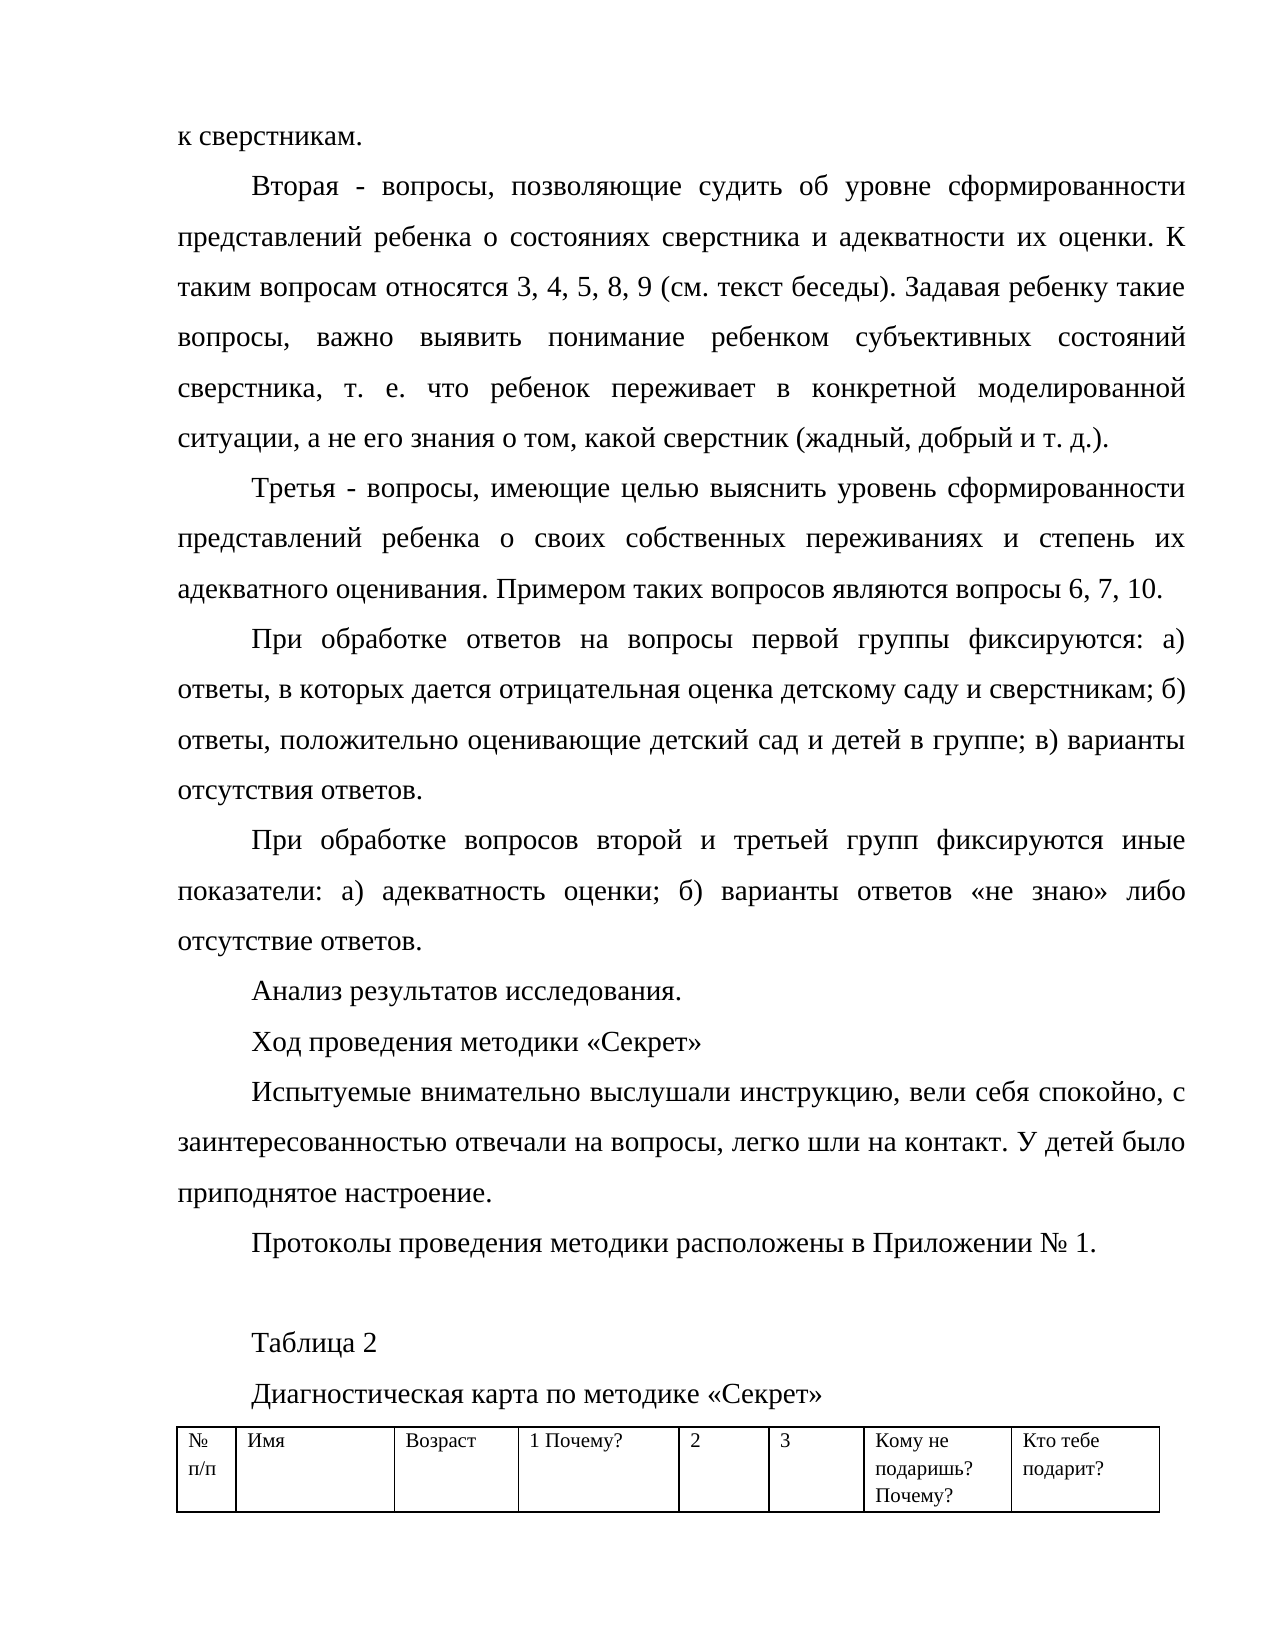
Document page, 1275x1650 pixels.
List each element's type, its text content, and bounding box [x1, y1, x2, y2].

text Вторая - вопросы, позволяющие судить об уровне сформированности представлений ребенка о состояниях сверстника и адекватности их оценки. К таким вопросам относятся 3, 4, 5, 8, 9 (см. текст беседы). Задавая ребенку такие вопросы, важно выявить понимание ребенком субъективных состояний сверстника, т. е. что ребенок переживает в конкретной моделированной ситуации, а не его знания о том, какой сверстник (жадный, добрый и т. д.). [177, 168, 1186, 453]
text Анализ результатов исследования. [177, 973, 1186, 1007]
text При обработке вопросов второй и третьей групп фиксируются иные показатели: а) адекватность оценки; б) варианты ответов «не знаю» либо отсутствие ответов. [177, 822, 1186, 957]
table_header Имя [237, 1428, 394, 1511]
table_header № п/п [178, 1428, 235, 1511]
text Диагностическая карта по методике «Секрет» [177, 1376, 1186, 1409]
table_header Возраст [395, 1428, 518, 1511]
table_header 2 [680, 1428, 768, 1511]
text При обработке ответов на вопросы первой группы фиксируются: а) ответы, в которых дается отрицательная оценка детскому саду и сверстникам; б) ответы, положительно оценивающие детский сад и детей в группе; в) варианты отсутствия ответов. [177, 621, 1186, 806]
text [177, 118, 1186, 152]
text Ход проведения методики «Секрет» [177, 1024, 1186, 1057]
table_header 3 [770, 1428, 863, 1511]
text Протоколы проведения методики расположены в Приложении № 1. [177, 1225, 1186, 1258]
table_header Кому не подаришь? Почему? [865, 1428, 1011, 1511]
text Третья - вопросы, имеющие целью выяснить уровень сформированности представлений ребенка о своих собственных переживаниях и степень их адекватного оценивания. Примером таких вопросов являются вопросы 6, 7, 10. [177, 470, 1186, 604]
table_header 1 Почему? [519, 1428, 678, 1511]
text Испытуемые внимательно выслушали инструкцию, вели себя спокойно, с заинтересованностью отвечали на вопросы, легко шли на контакт. У детей было приподнятое настроение. [177, 1074, 1186, 1208]
text Таблица 2 [177, 1326, 1186, 1359]
table_header Кто тебе подарит? [1012, 1428, 1159, 1511]
